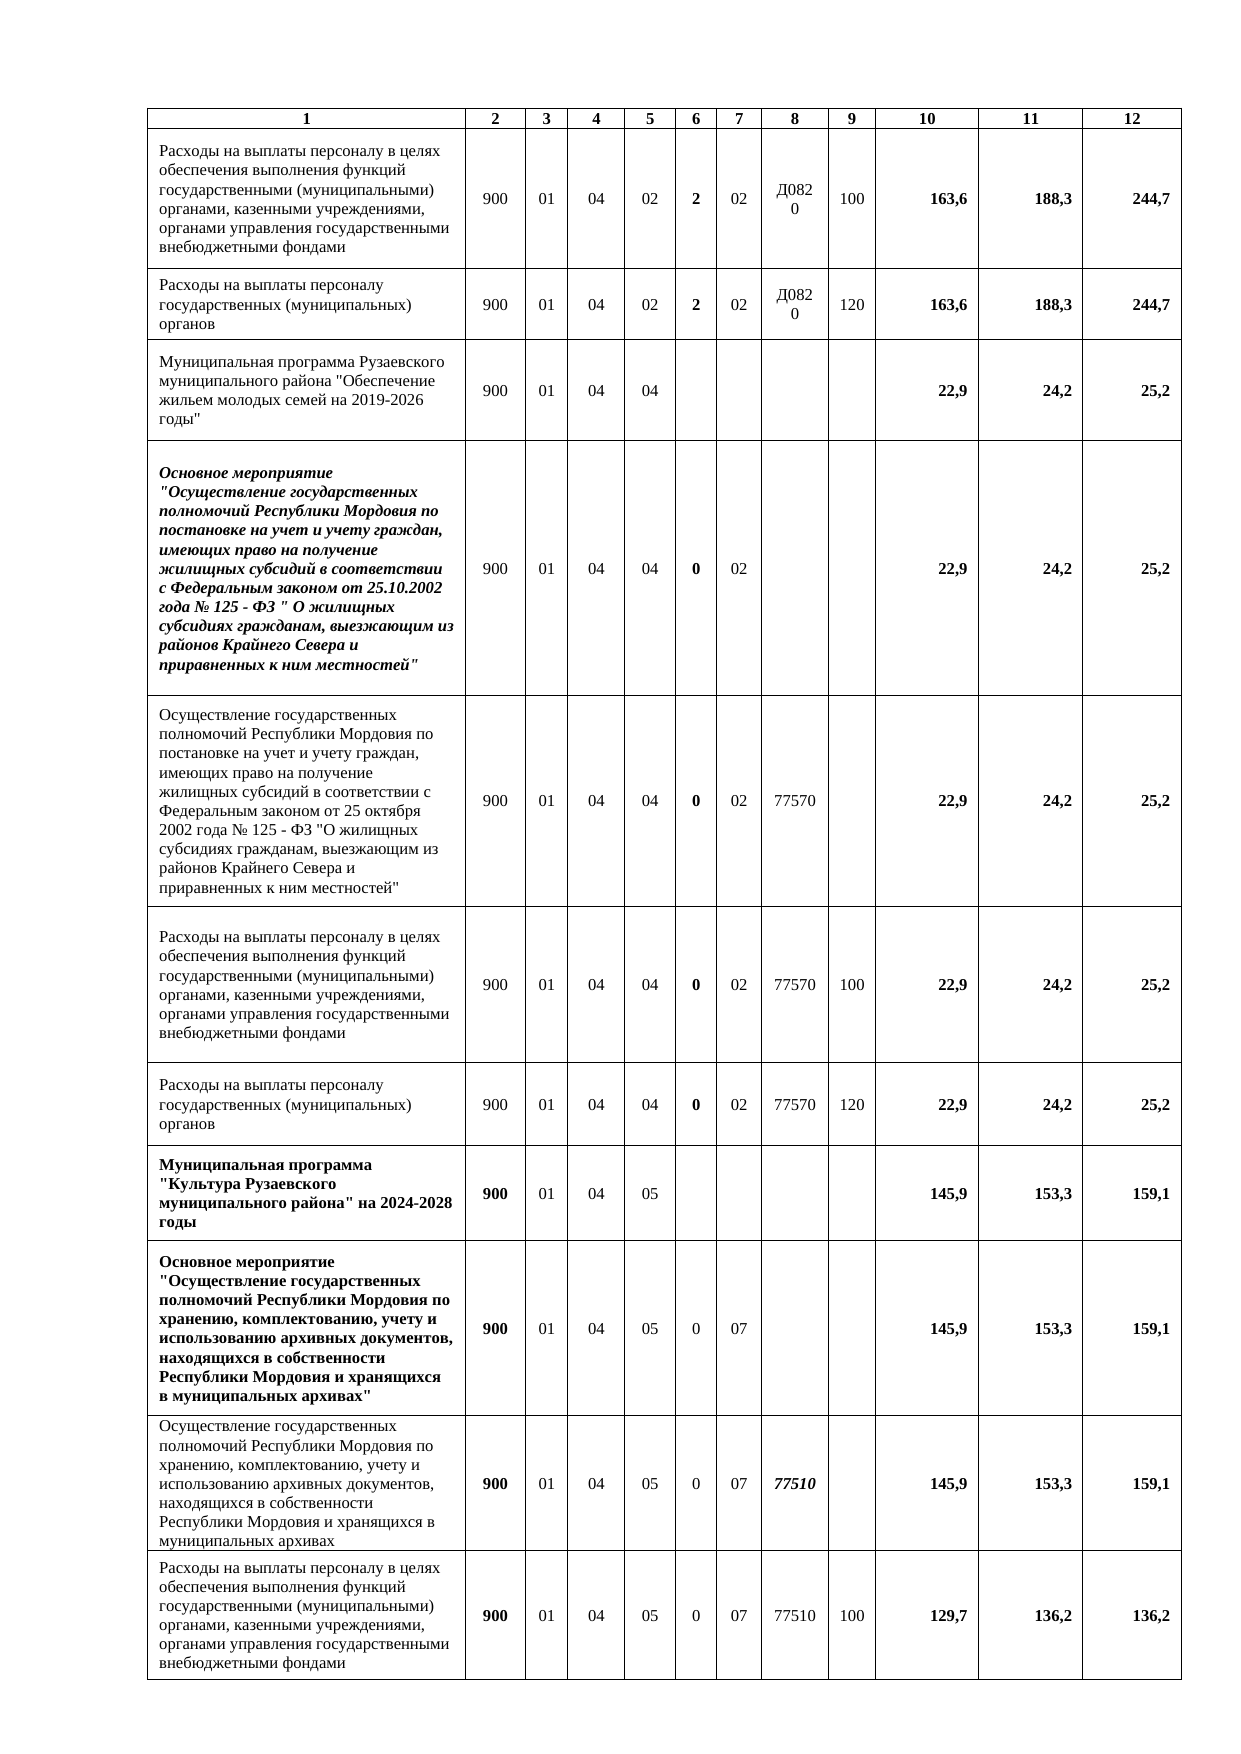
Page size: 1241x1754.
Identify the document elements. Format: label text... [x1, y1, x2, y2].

table_cell 25,2 [1083, 441, 1181, 695]
table_cell 04 [568, 441, 624, 695]
table_cell 77510 [762, 1416, 828, 1550]
table_cell 01 [526, 1063, 567, 1145]
table_cell 04 [568, 340, 624, 440]
table_cell 188,3 [979, 129, 1082, 268]
table_cell 77510 [762, 1551, 828, 1678]
table_cell 0 [676, 907, 716, 1062]
table_cell 159,1 [1083, 1146, 1181, 1240]
table_cell 900 [466, 1416, 525, 1550]
table_cell 900 [466, 1551, 525, 1678]
table_cell 900 [466, 907, 525, 1062]
table_cell 22,9 [876, 907, 978, 1062]
table_cell 136,2 [979, 1551, 1082, 1678]
table_cell Расходы на выплаты персоналу государственных (муниципальных) органов [148, 1063, 465, 1145]
table_cell 24,2 [979, 340, 1082, 440]
table_cell 77570 [762, 696, 828, 906]
table_cell [717, 1146, 761, 1240]
table_cell [762, 441, 828, 695]
table_cell 100 [829, 907, 875, 1062]
table_cell 01 [526, 441, 567, 695]
table_cell 900 [466, 129, 525, 268]
table_cell 153,3 [979, 1241, 1082, 1415]
table_cell Д0820 [762, 129, 828, 268]
table_cell [762, 1146, 828, 1240]
table_cell 01 [526, 1146, 567, 1240]
table_cell Осуществление государственных полномочий Республики Мордовия по постановке на учет и учету граждан, имеющих право на получение жилищных субсидий в соответствии с Федеральным законом от 25 октября 2002 года № 125 - ФЗ "О жилищных субсидиях гражданам, выезжающим из районов Крайнего Севера и приравненных к ним местностей" [148, 696, 465, 906]
table_cell 25,2 [1083, 696, 1181, 906]
table_cell [829, 696, 875, 906]
table_cell 04 [625, 441, 675, 695]
table_cell 04 [568, 1063, 624, 1145]
table_cell 04 [568, 1551, 624, 1678]
table_cell [762, 1241, 828, 1415]
table_cell 01 [526, 129, 567, 268]
table_cell 02 [625, 129, 675, 268]
table_cell 153,3 [979, 1416, 1082, 1550]
table_header 7 [717, 109, 761, 128]
table_header 9 [829, 109, 875, 128]
table_cell 04 [568, 907, 624, 1062]
table_cell 900 [466, 340, 525, 440]
table_cell Д0820 [762, 269, 828, 339]
table_cell 77570 [762, 907, 828, 1062]
table_cell 244,7 [1083, 269, 1181, 339]
table_cell 01 [526, 1416, 567, 1550]
table_cell 0 [676, 441, 716, 695]
table_cell [829, 441, 875, 695]
table_cell 02 [717, 129, 761, 268]
table_header 11 [979, 109, 1082, 128]
table_cell 145,9 [876, 1241, 978, 1415]
table_cell 2 [676, 269, 716, 339]
table_cell 159,1 [1083, 1241, 1181, 1415]
table_cell 900 [466, 1063, 525, 1145]
table_header 4 [568, 109, 624, 128]
table_cell 04 [625, 1063, 675, 1145]
table_cell 01 [526, 696, 567, 906]
table_cell 22,9 [876, 696, 978, 906]
table_cell 24,2 [979, 441, 1082, 695]
table_cell 04 [568, 1416, 624, 1550]
table_cell [829, 340, 875, 440]
table_header 6 [676, 109, 716, 128]
table_cell 244,7 [1083, 129, 1181, 268]
table_cell [762, 340, 828, 440]
table_cell 100 [829, 1551, 875, 1678]
table_cell [676, 340, 716, 440]
table_cell 04 [625, 696, 675, 906]
table_header 12 [1083, 109, 1181, 128]
table_cell 77570 [762, 1063, 828, 1145]
table_cell 05 [625, 1416, 675, 1550]
table_cell 07 [717, 1416, 761, 1550]
table_header 3 [526, 109, 567, 128]
table_cell 05 [625, 1551, 675, 1678]
table_cell Муниципальная программа Рузаевского муниципального района "Обеспечение жильем молодых семей на 2019-2026 годы" [148, 340, 465, 440]
table_cell 0 [676, 1063, 716, 1145]
table_cell 163,6 [876, 269, 978, 339]
table_cell Муниципальная программа "Культура Рузаевского муниципального района" на 2024-2028 годы [148, 1146, 465, 1240]
table_cell [717, 340, 761, 440]
table_cell 159,1 [1083, 1416, 1181, 1550]
table_cell 04 [568, 269, 624, 339]
table_cell 02 [717, 696, 761, 906]
table_cell 01 [526, 340, 567, 440]
table_header 2 [466, 109, 525, 128]
table_cell Основное мероприятие "Осуществление государственных полномочий Республики Мордовия по хранению, комплектованию, учету и использованию архивных документов, находящихся в собственности Республики Мордовия и хранящихся в муниципальных архивах" [148, 1241, 465, 1415]
table_cell 153,3 [979, 1146, 1082, 1240]
table_cell 188,3 [979, 269, 1082, 339]
table_cell 100 [829, 129, 875, 268]
table_cell 05 [625, 1241, 675, 1415]
table_cell 04 [568, 1146, 624, 1240]
table_cell 22,9 [876, 1063, 978, 1145]
table_cell 900 [466, 1146, 525, 1240]
table_cell 120 [829, 269, 875, 339]
table_cell 22,9 [876, 340, 978, 440]
table_cell 25,2 [1083, 907, 1181, 1062]
table_cell 07 [717, 1241, 761, 1415]
table_cell 01 [526, 1241, 567, 1415]
table_cell [829, 1146, 875, 1240]
table_header 5 [625, 109, 675, 128]
table_cell 0 [676, 1551, 716, 1678]
table_cell 900 [466, 269, 525, 339]
table_cell 01 [526, 269, 567, 339]
table_cell 25,2 [1083, 340, 1181, 440]
table_cell 25,2 [1083, 1063, 1181, 1145]
table_cell 145,9 [876, 1146, 978, 1240]
table_cell 163,6 [876, 129, 978, 268]
table_cell 04 [625, 907, 675, 1062]
table_cell 02 [717, 907, 761, 1062]
table_cell 24,2 [979, 696, 1082, 906]
table_cell 04 [568, 696, 624, 906]
table_cell 02 [625, 269, 675, 339]
table_cell 04 [625, 340, 675, 440]
table_cell 24,2 [979, 907, 1082, 1062]
table_cell 02 [717, 441, 761, 695]
table_cell Расходы на выплаты персоналу государственных (муниципальных) органов [148, 269, 465, 339]
table_cell 01 [526, 1551, 567, 1678]
table_header 10 [876, 109, 978, 128]
table_cell 129,7 [876, 1551, 978, 1678]
table_cell 0 [676, 1416, 716, 1550]
table_cell 01 [526, 907, 567, 1062]
table_cell 04 [568, 1241, 624, 1415]
table_cell [829, 1416, 875, 1550]
table_cell 0 [676, 1241, 716, 1415]
table_cell 05 [625, 1146, 675, 1240]
table_cell [676, 1146, 716, 1240]
table_cell 145,9 [876, 1416, 978, 1550]
table_cell 02 [717, 269, 761, 339]
table_header 8 [762, 109, 828, 128]
table_cell 07 [717, 1551, 761, 1678]
table_cell 900 [466, 441, 525, 695]
table_cell 0 [676, 696, 716, 906]
table_cell 2 [676, 129, 716, 268]
table_cell 900 [466, 696, 525, 906]
table_header 1 [148, 109, 465, 128]
table_cell 136,2 [1083, 1551, 1181, 1678]
table_cell 04 [568, 129, 624, 268]
table_cell 22,9 [876, 441, 978, 695]
table_cell [829, 1241, 875, 1415]
table_cell 900 [466, 1241, 525, 1415]
table_cell 02 [717, 1063, 761, 1145]
table_cell 24,2 [979, 1063, 1082, 1145]
table_cell Основное мероприятие "Осуществление государственных полномочий Республики Мордовия по постановке на учет и учету граждан, имеющих право на получение жилищных субсидий в соответствии с Федеральным законом от 25.10.2002 года № 125 - ФЗ " О жилищных субсидиях гражданам, выезжающим из районов Крайнего Севера и приравненных к ним местностей" [148, 441, 465, 695]
table_cell Осуществление государственных полномочий Республики Мордовия по хранению, комплектованию, учету и использованию архивных документов, находящихся в собственности Республики Мордовия и хранящихся в муниципальных архивах [148, 1416, 465, 1550]
table_cell 120 [829, 1063, 875, 1145]
